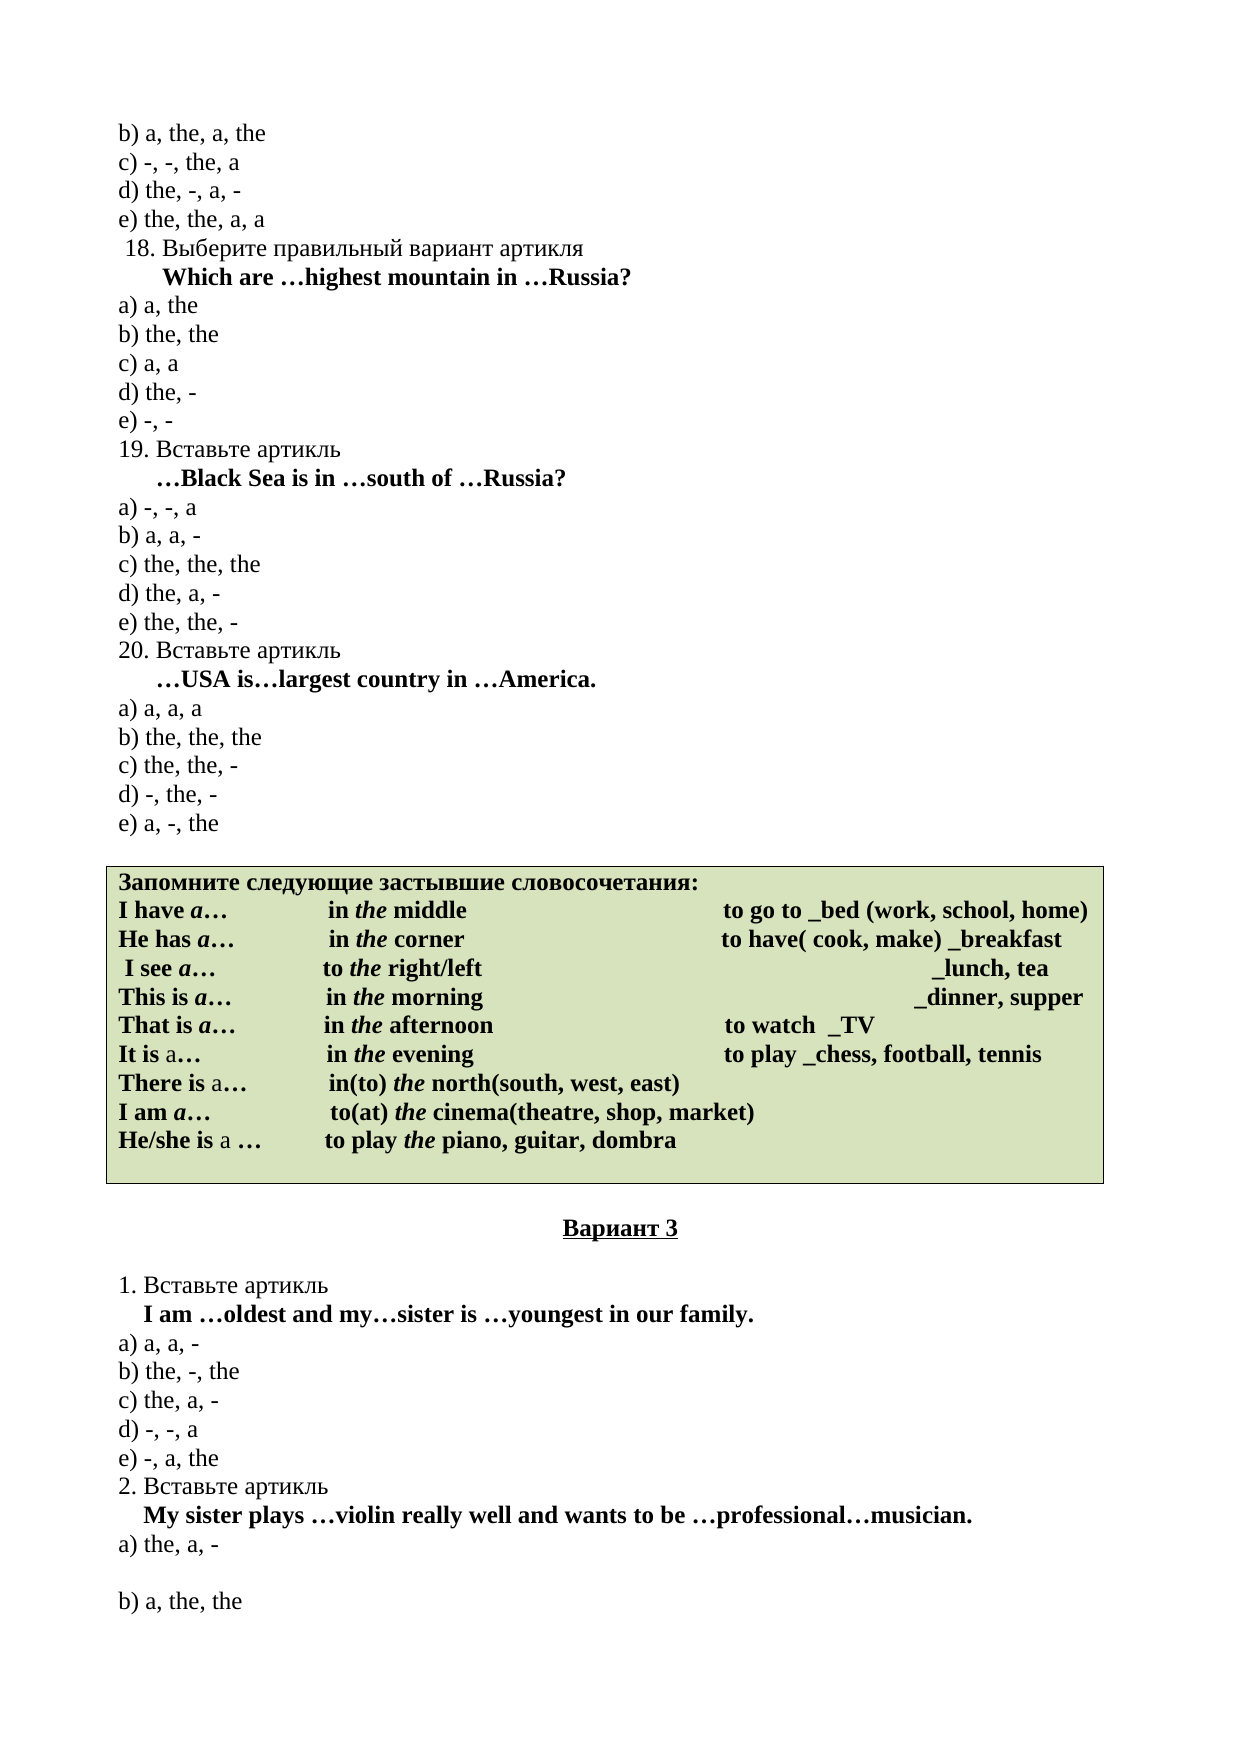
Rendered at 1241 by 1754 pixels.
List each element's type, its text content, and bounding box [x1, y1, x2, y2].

text d) -, the, - [118, 779, 1122, 808]
table_header Запомните следующие застывшие словосочетания: I have a… in the middle to go to _bed (work, school, home) He has a… in the corner to have( cook, make) _breakfast I see a… to the right/left _lunch, tea This is a… in the morning _dinner, supper That is a… in the afternoon to watch _TV It is a… in the evening to play _chess, football, tennis There is a… in(to) the north(south, west, east) I am a… to(at) the cinema(theatre, shop, market) He/she is a … to play the piano, guitar, dombra [107, 867, 1103, 1183]
text e) the, the, - [118, 607, 1122, 636]
text c) a, a [118, 348, 1122, 377]
text e) the, the, a, a [118, 204, 1122, 233]
text a) a, a, - [118, 1328, 1122, 1356]
text 20. Вставьте артикль [118, 636, 1122, 664]
text I am …oldest and my…sister is …youngest in our family. [118, 1299, 1122, 1328]
text c) the, the, the [118, 549, 1122, 578]
text b) the, the, the [118, 722, 1122, 751]
text b) a, a, - [118, 521, 1122, 549]
text d) the, a, - [118, 578, 1122, 607]
text b) the, -, the [118, 1356, 1122, 1385]
text b) the, the [118, 319, 1122, 348]
text c) the, the, - [118, 751, 1122, 779]
text c) -, -, the, a [118, 147, 1122, 176]
text e) -, - [118, 406, 1122, 434]
text My sister plays …violin really well and wants to be …professional…musician. [118, 1500, 1122, 1529]
text a) -, -, a [118, 492, 1122, 521]
text …USA is…largest country in …America. [118, 664, 1122, 693]
text Вариант 3 [118, 1213, 1122, 1241]
text c) the, a, - [118, 1385, 1122, 1414]
text a) the, a, - [118, 1529, 1122, 1558]
text e) -, a, the [118, 1443, 1122, 1471]
text d) -, -, a [118, 1414, 1122, 1443]
text 19. Вставьте артикль [118, 434, 1122, 463]
text 1. Вставьте артикль [118, 1270, 1122, 1299]
text a) a, the [118, 291, 1122, 319]
text b) a, the, the [118, 1586, 1122, 1615]
text a) a, a, a [118, 693, 1122, 722]
text Which are …highest mountain in …Russia? [118, 262, 1122, 291]
text …Black Sea is in …south of …Russia? [118, 463, 1122, 492]
text d) the, -, a, - [118, 176, 1122, 204]
text 2. Вставьте артикль [118, 1471, 1122, 1500]
text b) a, the, a, the [118, 118, 1122, 147]
text 18. Выберите правильный вариант артикля [118, 233, 1122, 262]
text d) the, - [118, 377, 1122, 406]
text e) a, -, the [118, 808, 1122, 837]
